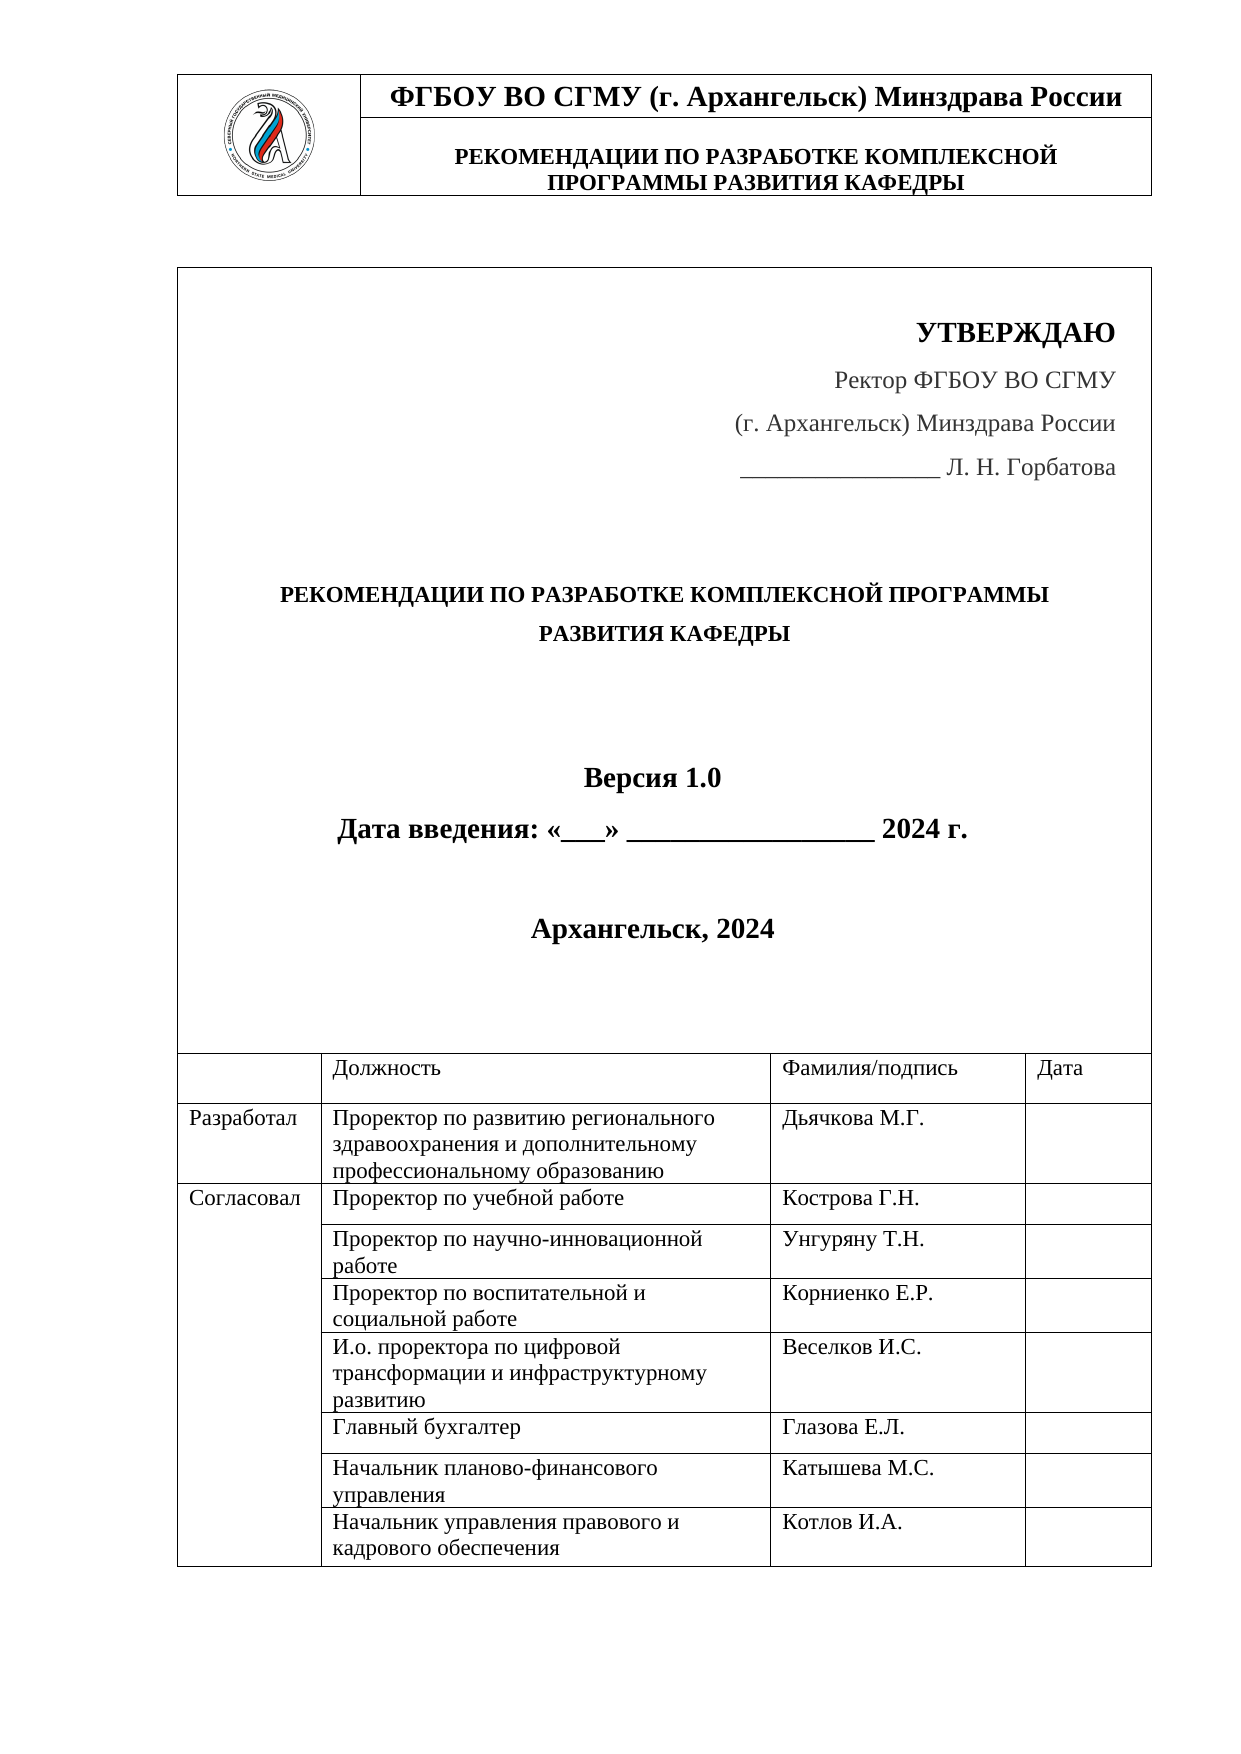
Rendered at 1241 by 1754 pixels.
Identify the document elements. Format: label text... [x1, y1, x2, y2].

table_cell [1026, 1104, 1151, 1183]
table_cell [1026, 1184, 1151, 1224]
table_cell [1026, 1508, 1151, 1566]
table_cell Унгуряну Т.Н. [771, 1225, 1025, 1278]
table_cell Проректор по научно-инновационной работе [322, 1225, 770, 1278]
table_cell Разработал [178, 1104, 321, 1183]
table_cell Дата [1026, 1054, 1151, 1103]
table_cell Катышева М.С. [771, 1454, 1025, 1507]
table_cell Начальник планово-финансового управления [322, 1454, 770, 1507]
table_cell И.о. проректора по цифровой трансформации и инфраструктурному развитию [322, 1333, 770, 1412]
table_header УТВЕРЖДАЮ Ректор ФГБОУ ВО СГМУ (г. Архангельск) Минздрава России ________________ Л. Н. Горбатова РЕКОМЕНДАЦИИ ПО РАЗРАБОТКЕ КОМПЛЕКСНОЙ ПРОГРАММЫ РАЗВИТИЯ КАФЕДРЫ Версия 1.0 Дата введения: «___» _________________ 2024 г. Архангельск, 2024 [178, 268, 1151, 1053]
table_cell Котлов И.А. [771, 1508, 1025, 1566]
table_cell [178, 1054, 321, 1103]
table_cell Корниенко Е.Р. [771, 1279, 1025, 1332]
table_cell [1026, 1333, 1151, 1412]
table_cell Главный бухгалтер [322, 1413, 770, 1453]
table_cell [1026, 1225, 1151, 1278]
table_cell [1026, 1454, 1151, 1507]
table_cell Проректор по воспитательной и социальной работе [322, 1279, 770, 1332]
table_cell Кострова Г.Н. [771, 1184, 1025, 1224]
table_cell Начальник управления правового и кадрового обеспечения [322, 1508, 770, 1566]
table_cell [1026, 1279, 1151, 1332]
table_cell Должность [322, 1054, 770, 1103]
table_cell Фамилия/подпись [771, 1054, 1025, 1103]
table_cell Веселков И.С. [771, 1333, 1025, 1412]
table_cell [1026, 1413, 1151, 1453]
picture [223, 89, 315, 181]
table_cell Проректор по развитию регионального здравоохранения и дополнительному профессиональному образованию [322, 1104, 770, 1183]
table_cell Проректор по учебной работе [322, 1184, 770, 1224]
table_cell Дьячкова М.Г. [771, 1104, 1025, 1183]
table_cell Согласовал [178, 1184, 321, 1566]
table_cell Глазова Е.Л. [771, 1413, 1025, 1453]
